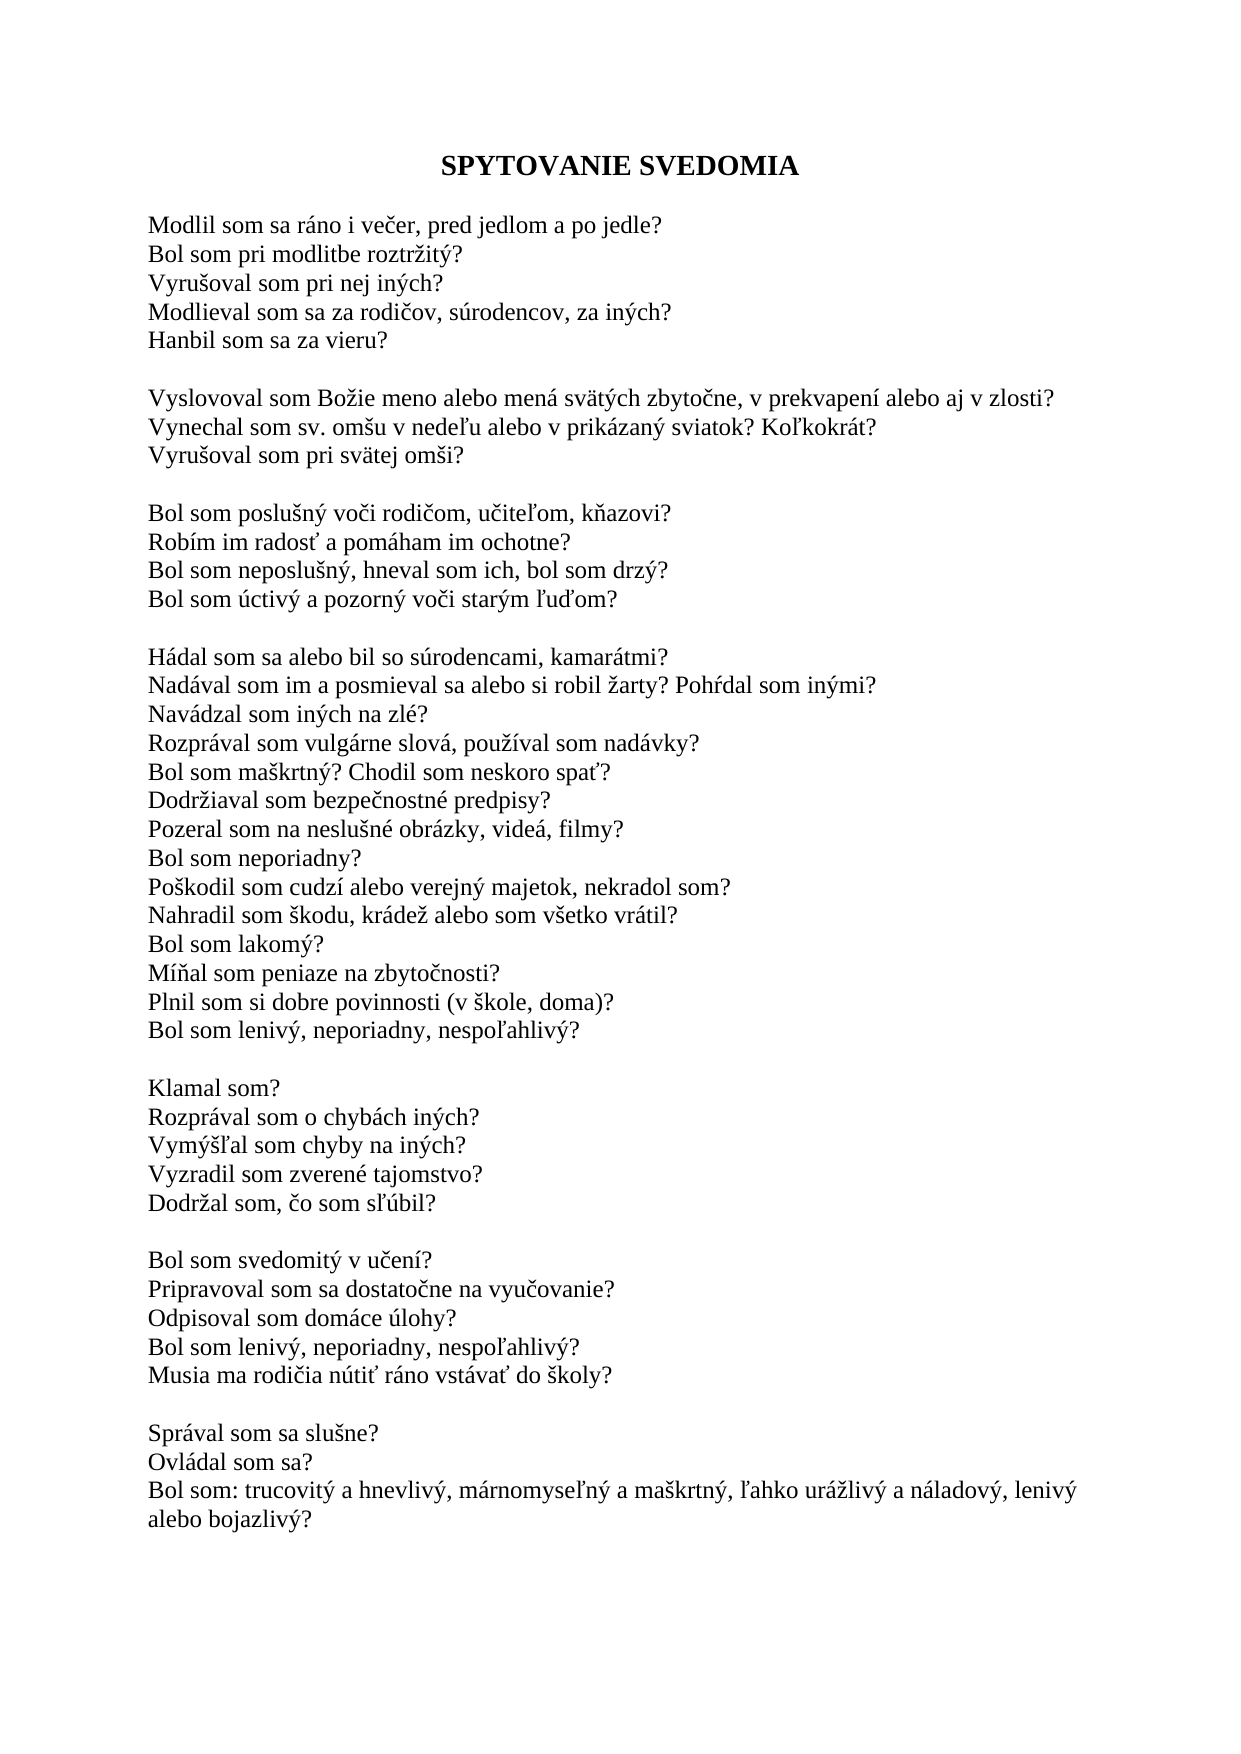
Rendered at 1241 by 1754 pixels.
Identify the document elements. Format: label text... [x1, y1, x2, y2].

text Bol som poslušný voči rodičom, učiteľom, kňazovi? [148, 498, 1093, 527]
text Vyslovoval som Božie meno alebo mená svätých zbytočne, v prekvapení alebo aj v zlosti? [148, 383, 1093, 412]
text Bol som: trucovitý a hnevlivý, márnomyseľný a maškrtný, ľahko urážlivý a náladový, lenivý alebo bojazlivý? [148, 1475, 1093, 1533]
text Navádzal som iných na zlé? [148, 699, 1093, 728]
text Musia ma rodičia nútiť ráno vstávať do školy? [148, 1360, 1093, 1389]
text Nadával som im a posmieval sa alebo si robil žarty? Pohŕdal som inými? [148, 670, 1093, 699]
text Modlil som sa ráno i večer, pred jedlom a po jedle? [148, 210, 1093, 239]
text Hanbil som sa za vieru? [148, 325, 1093, 354]
text Rozprával som vulgárne slová, používal som nadávky? [148, 728, 1093, 757]
text Bol som lakomý? [148, 929, 1093, 958]
text Vyrušoval som pri svätej omši? [148, 440, 1093, 469]
text Bol som pri modlitbe roztržitý? [148, 239, 1093, 268]
text Bol som neporiadny? [148, 843, 1093, 872]
text Spytovanie svedomia [148, 148, 1093, 181]
text Bol som neposlušný, hneval som ich, bol som drzý? [148, 555, 1093, 584]
text Rozprával som o chybách iných? [148, 1102, 1093, 1130]
text Pozeral som na neslušné obrázky, videá, filmy? [148, 814, 1093, 843]
text Vynechal som sv. omšu v nedeľu alebo v prikázaný sviatok? Koľkokrát? [148, 412, 1093, 440]
text Hádal som sa alebo bil so súrodencami, kamarátmi? [148, 642, 1093, 670]
text Vyrušoval som pri nej iných? [148, 268, 1093, 297]
text Bol som úctivý a pozorný voči starým ľuďom? [148, 584, 1093, 613]
text Bol som lenivý, neporiadny, nespoľahlivý? [148, 1332, 1093, 1360]
text Dodržiaval som bezpečnostné predpisy? [148, 785, 1093, 814]
text Pripravoval som sa dostatočne na vyučovanie? [148, 1274, 1093, 1303]
text Odpisoval som domáce úlohy? [148, 1303, 1093, 1332]
text Poškodil som cudzí alebo verejný majetok, nekradol som? [148, 872, 1093, 900]
text Ovládal som sa? [148, 1447, 1093, 1475]
text Nahradil som škodu, krádež alebo som všetko vrátil? [148, 900, 1093, 929]
text Míňal som peniaze na zbytočnosti? [148, 958, 1093, 987]
text Modlieval som sa za rodičov, súrodencov, za iných? [148, 297, 1093, 325]
text Klamal som? [148, 1073, 1093, 1102]
text Bol som maškrtný? Chodil som neskoro spať? [148, 757, 1093, 785]
text Vymýšľal som chyby na iných? [148, 1130, 1093, 1159]
text Bol som svedomitý v učení? [148, 1245, 1093, 1274]
text Bol som lenivý, neporiadny, nespoľahlivý? [148, 1015, 1093, 1044]
text Robím im radosť a pomáham im ochotne? [148, 527, 1093, 555]
text Správal som sa slušne? [148, 1418, 1093, 1447]
text Dodržal som, čo som sľúbil? [148, 1188, 1093, 1217]
text Plnil som si dobre povinnosti (v škole, doma)? [148, 987, 1093, 1015]
text Vyzradil som zverené tajomstvo? [148, 1159, 1093, 1188]
